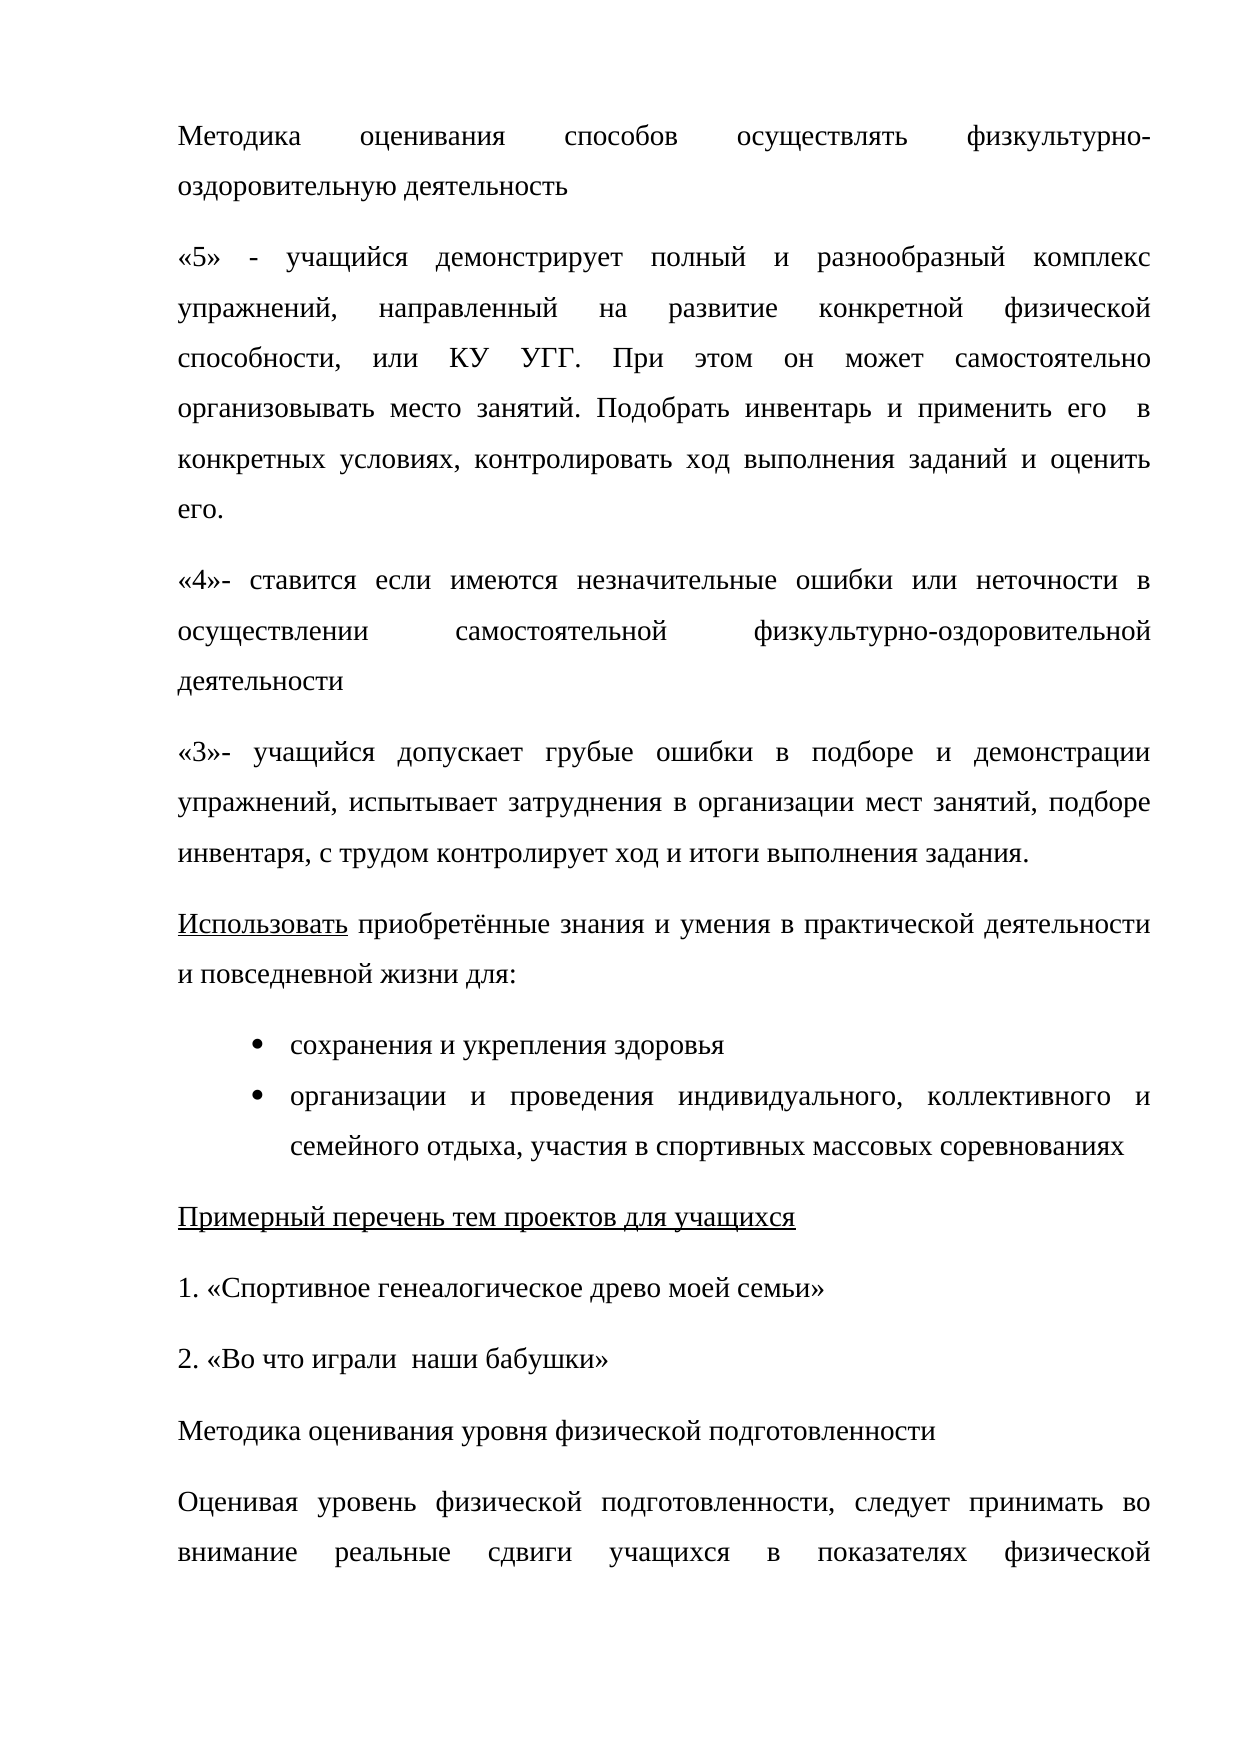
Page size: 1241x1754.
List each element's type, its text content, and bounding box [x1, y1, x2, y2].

text «5» - учащийся демонстрирует полный и разнообразный комплекс упражнений, направленный на развитие конкретной физической способности, или КУ УГГ. При этом он может самостоятельно организовывать место занятий. Подобрать инвентарь и применить его в конкретных условиях, контролировать ход выполнения заданий и оценить его. [177, 239, 1152, 525]
text Использовать приобретённые знания и умения в практической деятельности и повседневной жизни для: [177, 906, 1152, 990]
text 1. «Спортивное генеалогическое древо моей семьи» [177, 1270, 1152, 1304]
list сохранения и укрепления здоровья [252, 1027, 1152, 1061]
text Методика оценивания способов осуществлять физкультурно-оздоровительную деятельность [177, 118, 1152, 202]
text 2. «Во что играли наши бабушки» [177, 1342, 1152, 1375]
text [177, 1484, 1152, 1568]
text «4»- ставится если имеются незначительные ошибки или неточности в осуществлении самостоятельной физкультурно-оздоровительной деятельности [177, 562, 1152, 696]
text Методика оценивания уровня физической подготовленности [177, 1413, 1152, 1446]
text Примерный перечень тем проектов для учащихся [177, 1199, 1152, 1233]
text «3»- учащийся допускает грубые ошибки в подборе и демонстрации упражнений, испытывает затруднения в организации мест занятий, подборе инвентаря, с трудом контролирует ход и итоги выполнения задания. [177, 734, 1152, 868]
list организации и проведения индивидуального, коллективного и семейного отдыха, участия в спортивных массовых соревнованиях [252, 1078, 1152, 1162]
